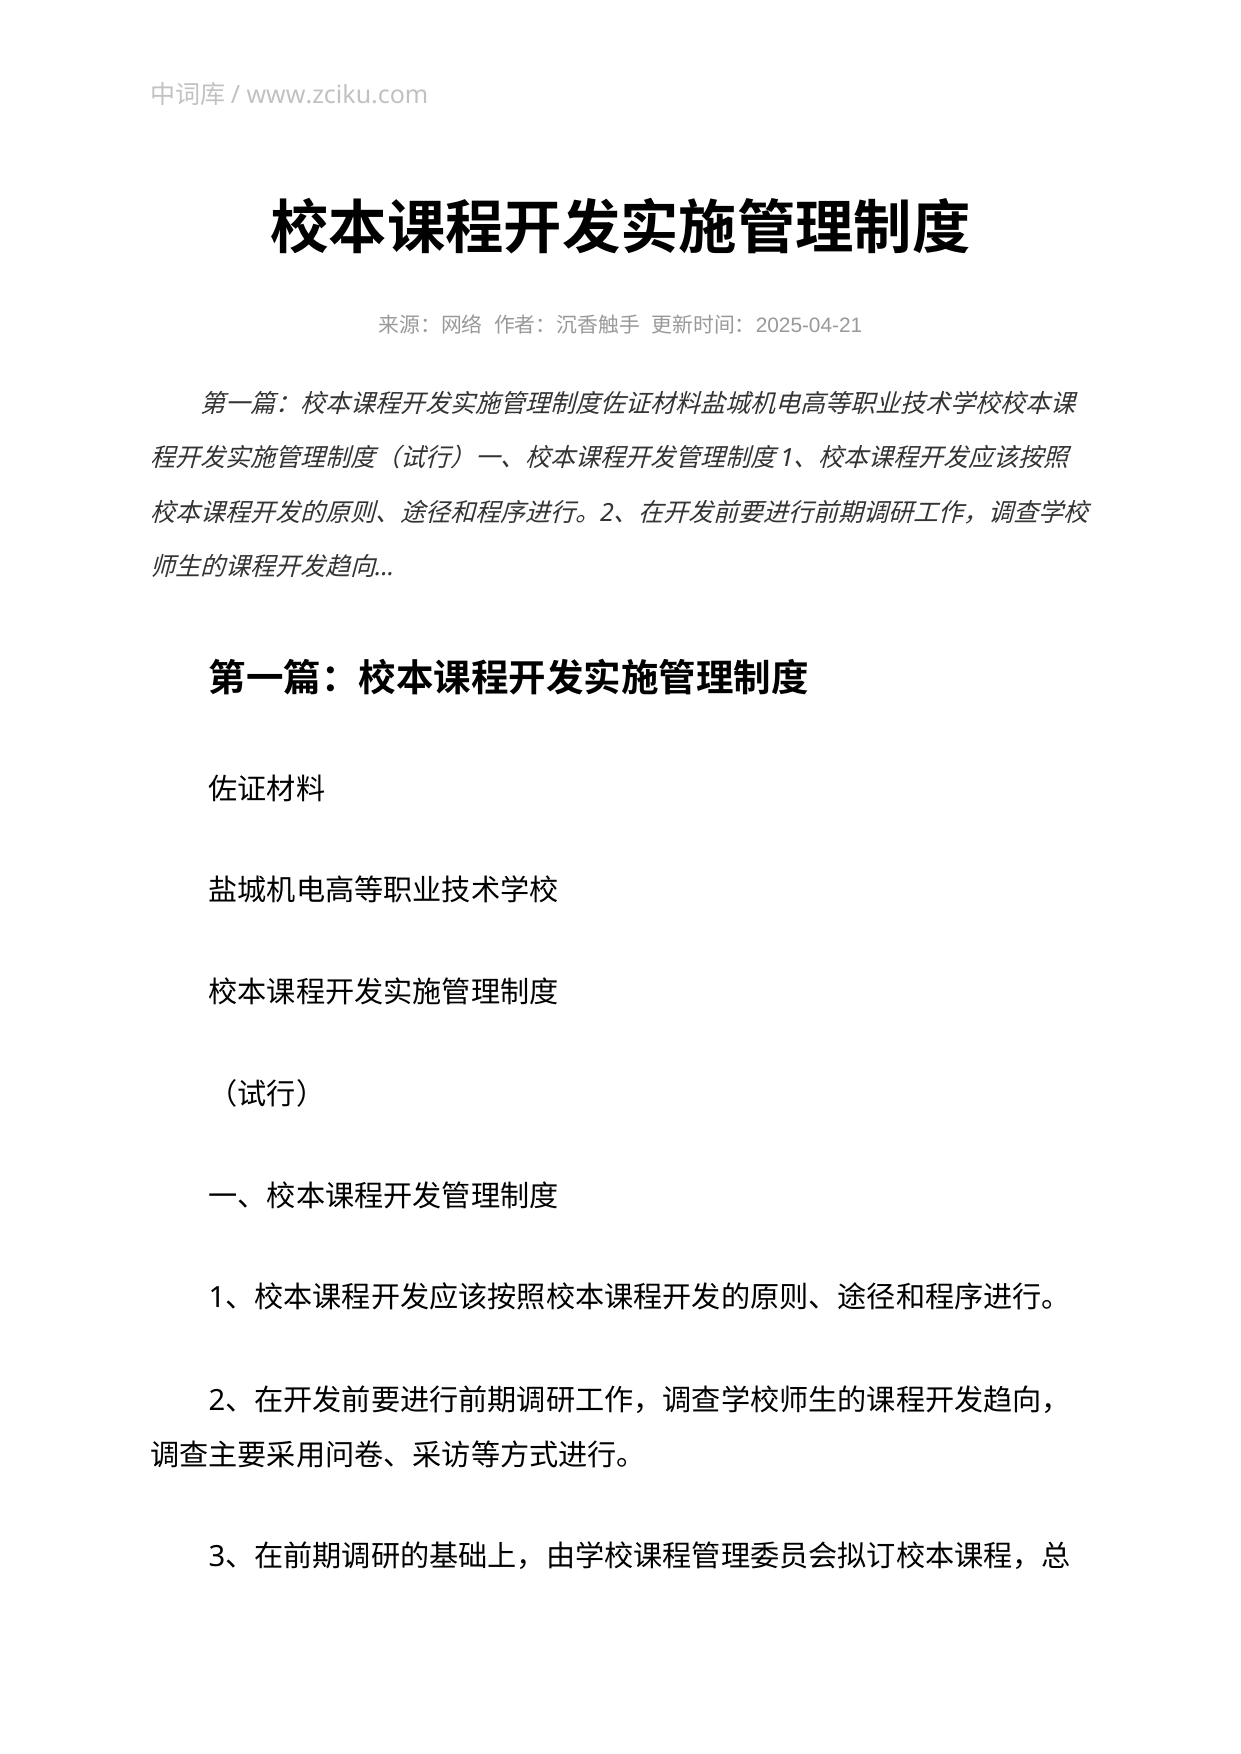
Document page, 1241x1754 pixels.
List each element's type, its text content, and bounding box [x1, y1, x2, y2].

subtitle 校本课程开发实施管理制度 [150, 181, 1090, 266]
text 校本课程开发实施管理制度 [150, 969, 1090, 1011]
text 第一篇：校本课程开发实施管理制度 [150, 648, 1090, 702]
text 佐证材料 [150, 765, 1090, 807]
text 1、校本课程开发应该按照校本课程开发的原则、途径和程序进行。 [150, 1274, 1090, 1316]
text 来源：网络 作者：沉香触手 更新时间：2025-04-21 [150, 313, 1090, 337]
text 盐城机电高等职业技术学校 [150, 867, 1090, 909]
text 第一篇：校本课程开发实施管理制度佐证材料盐城机电高等职业技术学校校本课程开发实施管理制度（试行）一、校本课程开发管理制度1、校本课程开发应该按照校本课程开发的原则、途径和程序进行。2、在开发前要进行前期调研工作，调查学校师生的课程开发趋向... [150, 383, 1090, 583]
text 一、校本课程开发管理制度 [150, 1172, 1090, 1214]
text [150, 1533, 1090, 1575]
text （试行） [150, 1071, 1090, 1113]
text 2、在开发前要进行前期调研工作，调查学校师生的课程开发趋向，调查主要采用问卷、采访等方式进行。 [150, 1376, 1090, 1473]
